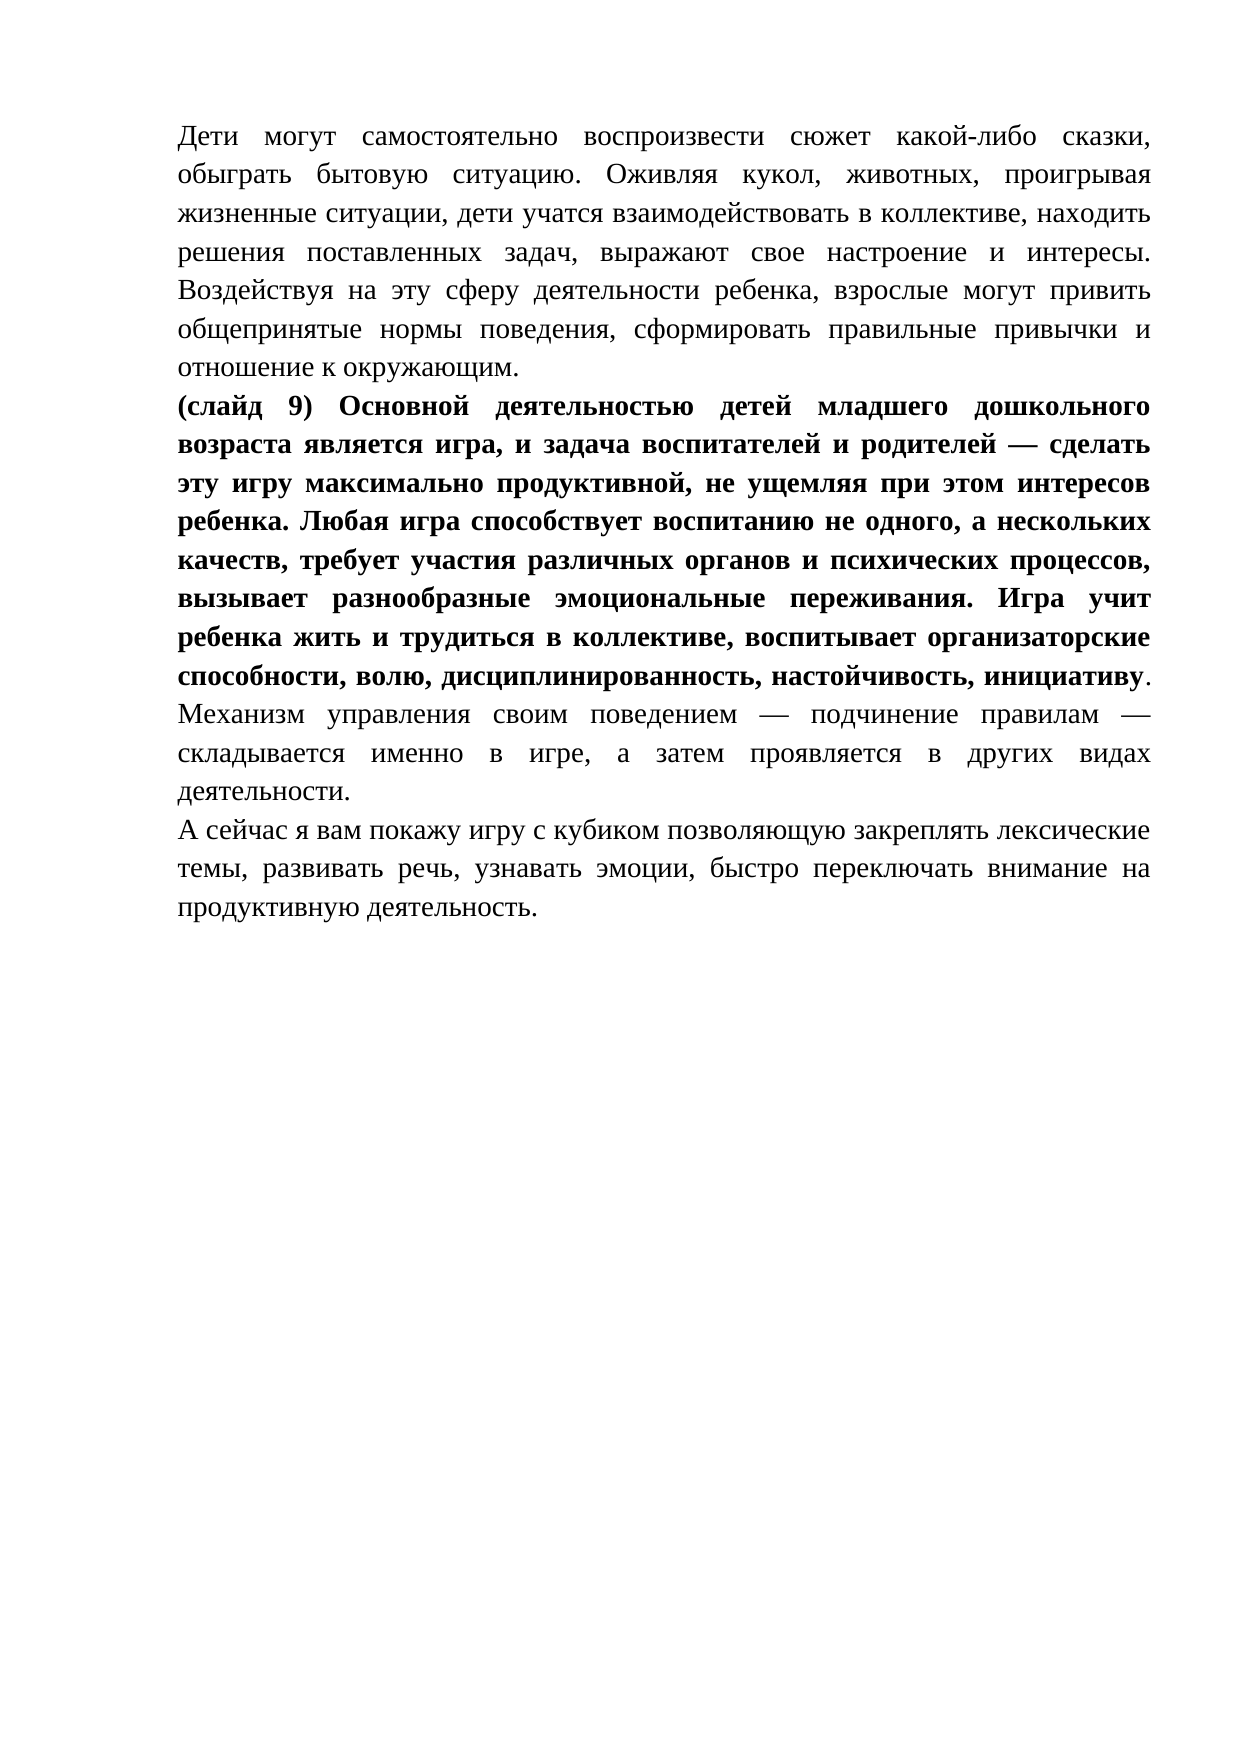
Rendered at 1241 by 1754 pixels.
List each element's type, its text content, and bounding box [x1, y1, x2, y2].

text А сейчас я вам покажу игру с кубиком позволяющую закреплять лексические темы, развивать речь, узнавать эмоции, быстро переключать внимание на продуктивную деятельность. [177, 812, 1152, 922]
text (слайд 9) Основной деятельностью детей младшего дошкольного возраста является игра, и задача воспитателей и родителей — сделать эту игру максимально продуктивной, не ущемляя при этом интересов ребенка. Любая игра способствует воспитанию не одного, а нескольких качеств, требует участия различных органов и психических процессов, вызывает разнообразные эмоциональные переживания. Игра учит ребенка жить и трудиться в коллективе, воспитывает организаторские способности, волю, дисциплинированность, настойчивость, инициативу. Механизм управления своим поведением — подчинение правилам — складывается именно в игре, а затем проявляется в других видах деятельности. [177, 388, 1152, 807]
text Дети могут самостоятельно воспроизвести сюжет какой-либо сказки, обыграть бытовую ситуацию. Оживляя кукол, животных, проигрывая жизненные ситуации, дети учатся взаимодействовать в коллективе, находить решения поставленных задач, выражают свое настроение и интересы. Воздействуя на эту сферу деятельности ребенка, взрослые могут привить общепринятые нормы поведения, сформировать правильные привычки и отношение к окружающим. [177, 118, 1152, 383]
